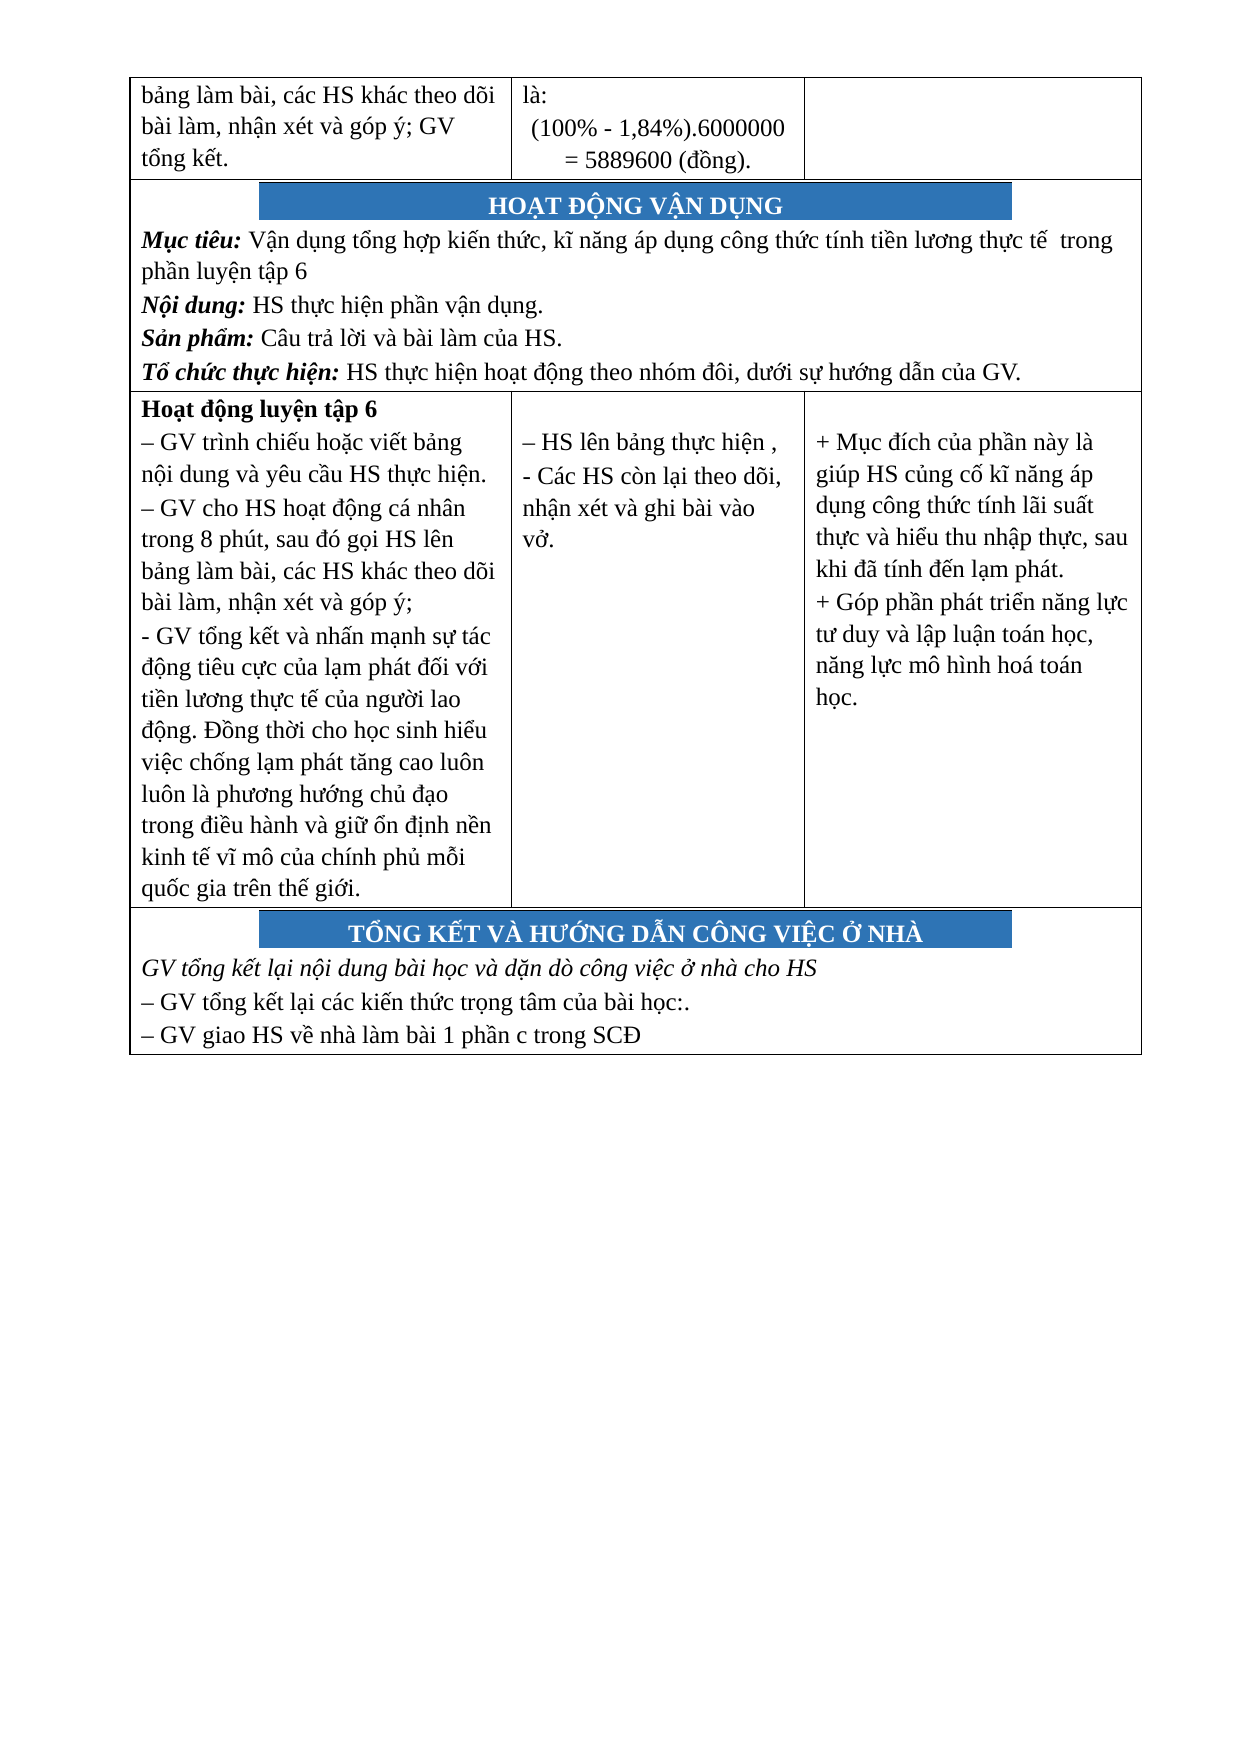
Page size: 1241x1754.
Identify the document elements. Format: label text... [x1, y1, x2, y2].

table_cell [805, 78, 1141, 178]
table_cell Hoạt động luyện tập 6 – GV trình chiếu hoặc viết bảng nội dung và yêu cầu HS thực hiện. – GV cho HS hoạt động cá nhân trong 8 phút, sau đó gọi HS lên bảng làm bài, các HS khác theo dõi bài làm, nhận xét và góp ý; - GV tổng kết và nhấn mạnh sự tác động tiêu cực của lạm phát đối với tiền lương thực tế của người lao động. Đồng thời cho học sinh hiểu việc chống lạm phát tăng cao luôn luôn là phương hướng chủ đạo trong điều hành và giữ ổn định nền kinh tế vĩ mô của chính phủ mỗi quốc gia trên thế giới. [131, 392, 511, 907]
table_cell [131, 78, 511, 178]
table_cell TỔNG KẾT VÀ HƯỚNG DẪN CÔNG VIỆC Ở NHÀ GV tổng kết lại nội dung bài học và dặn dò công việc ở nhà cho HS – GV tổng kết lại các kiến thức trọng tâm của bài học:. – GV giao HS về nhà làm bài 1 phần c trong SCĐ [131, 908, 1141, 1054]
table_cell HOẠT ĐỘNG VẬN DỤNG Mục tiêu: Vận dụng tổng hợp kiến thức, kĩ năng áp dụng công thức tính tiền lương thực tế trong phần luyện tập 6 Nội dung: HS thực hiện phần vận dụng. Sản phẩm: Câu trả lời và bài làm của HS. Tổ chức thực hiện: HS thực hiện hoạt động theo nhóm đôi, dưới sự hướng dẫn của GV. [131, 180, 1141, 391]
table_cell – HS lên bảng thực hiện , - Các HS còn lại theo dõi, nhận xét và ghi bài vào vở. [512, 392, 804, 907]
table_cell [512, 78, 804, 178]
table_cell + Mục đích của phần này là giúp HS củng cố kĩ năng áp dụng công thức tính lãi suất thực và hiểu thu nhập thực, sau khi đã tính đến lạm phát. + Góp phần phát triển năng lực tư duy và lập luận toán học, năng lực mô hình hoá toán học. [805, 392, 1141, 907]
